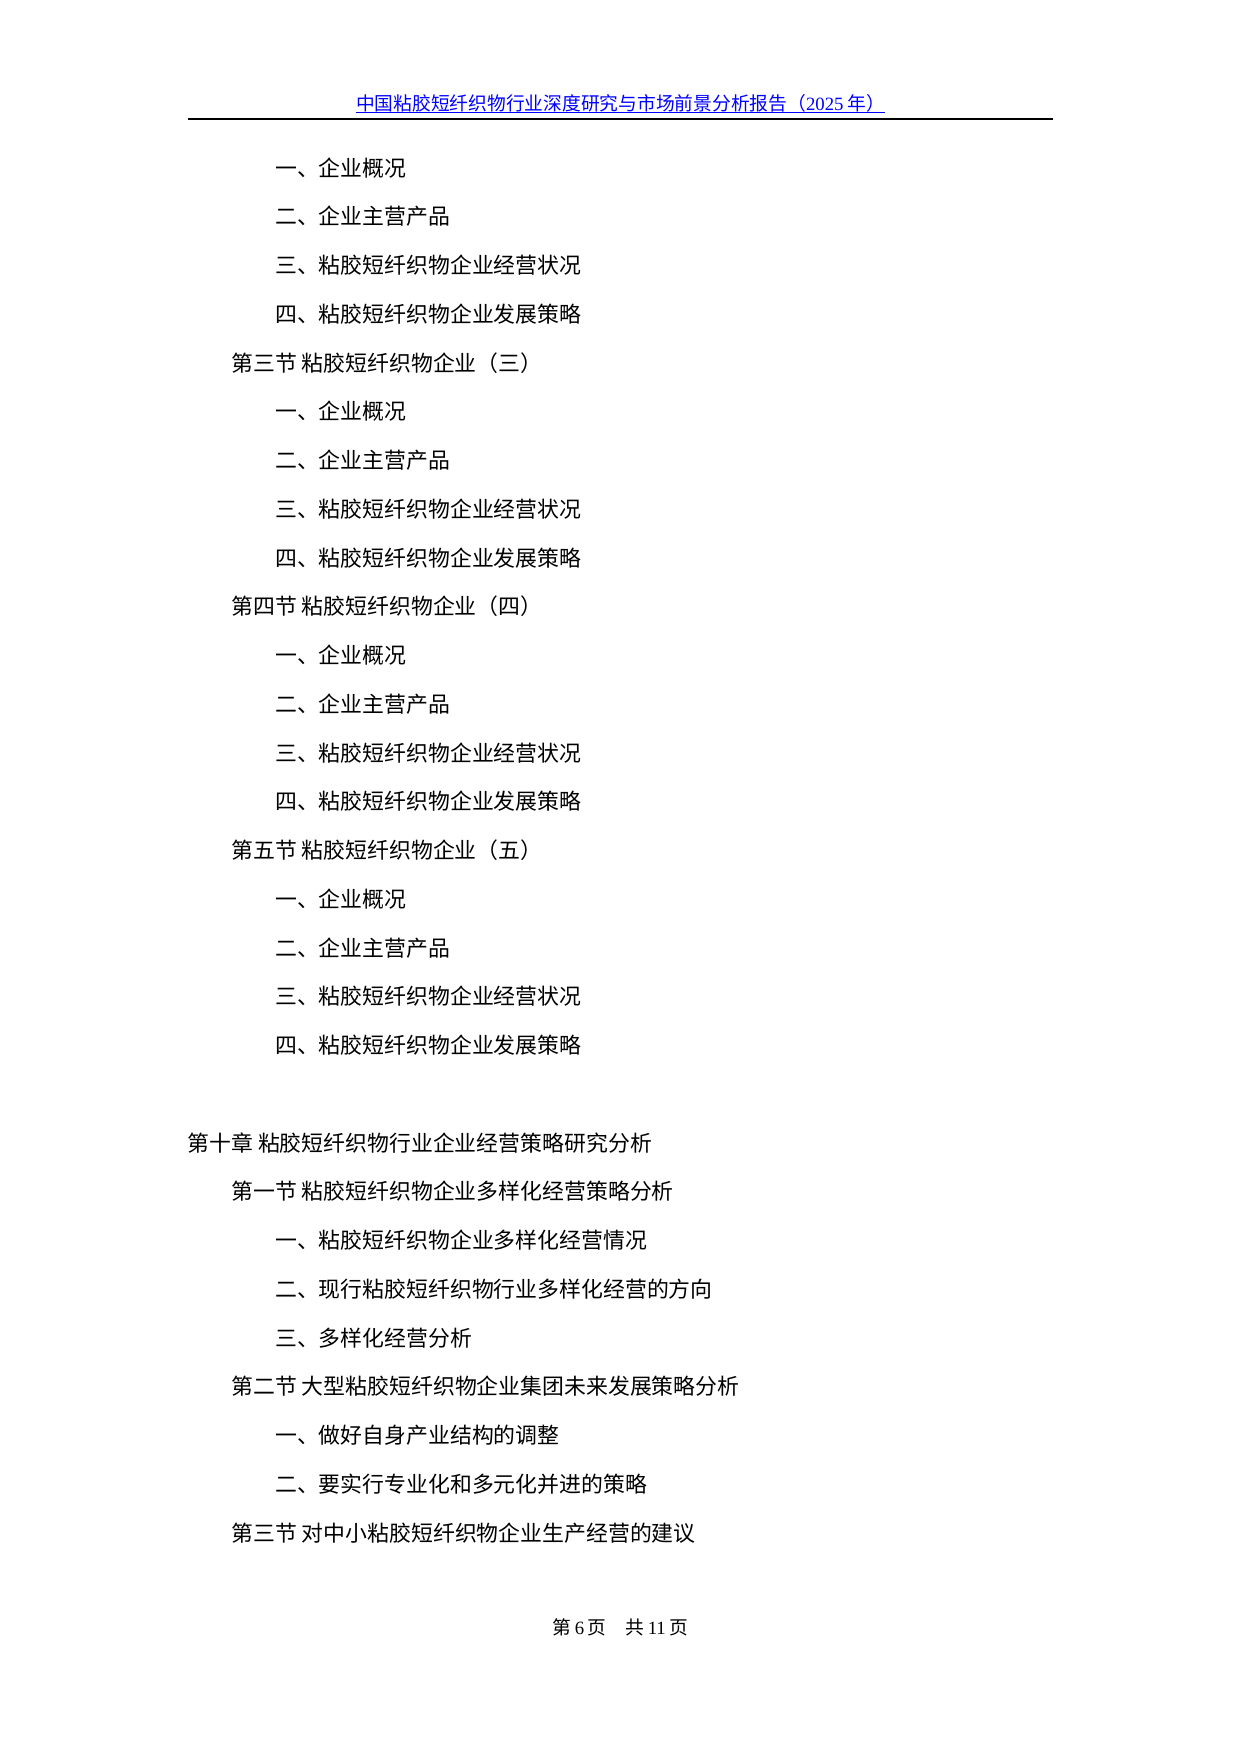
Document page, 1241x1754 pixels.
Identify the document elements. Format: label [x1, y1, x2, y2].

text [187, 150, 1053, 1548]
